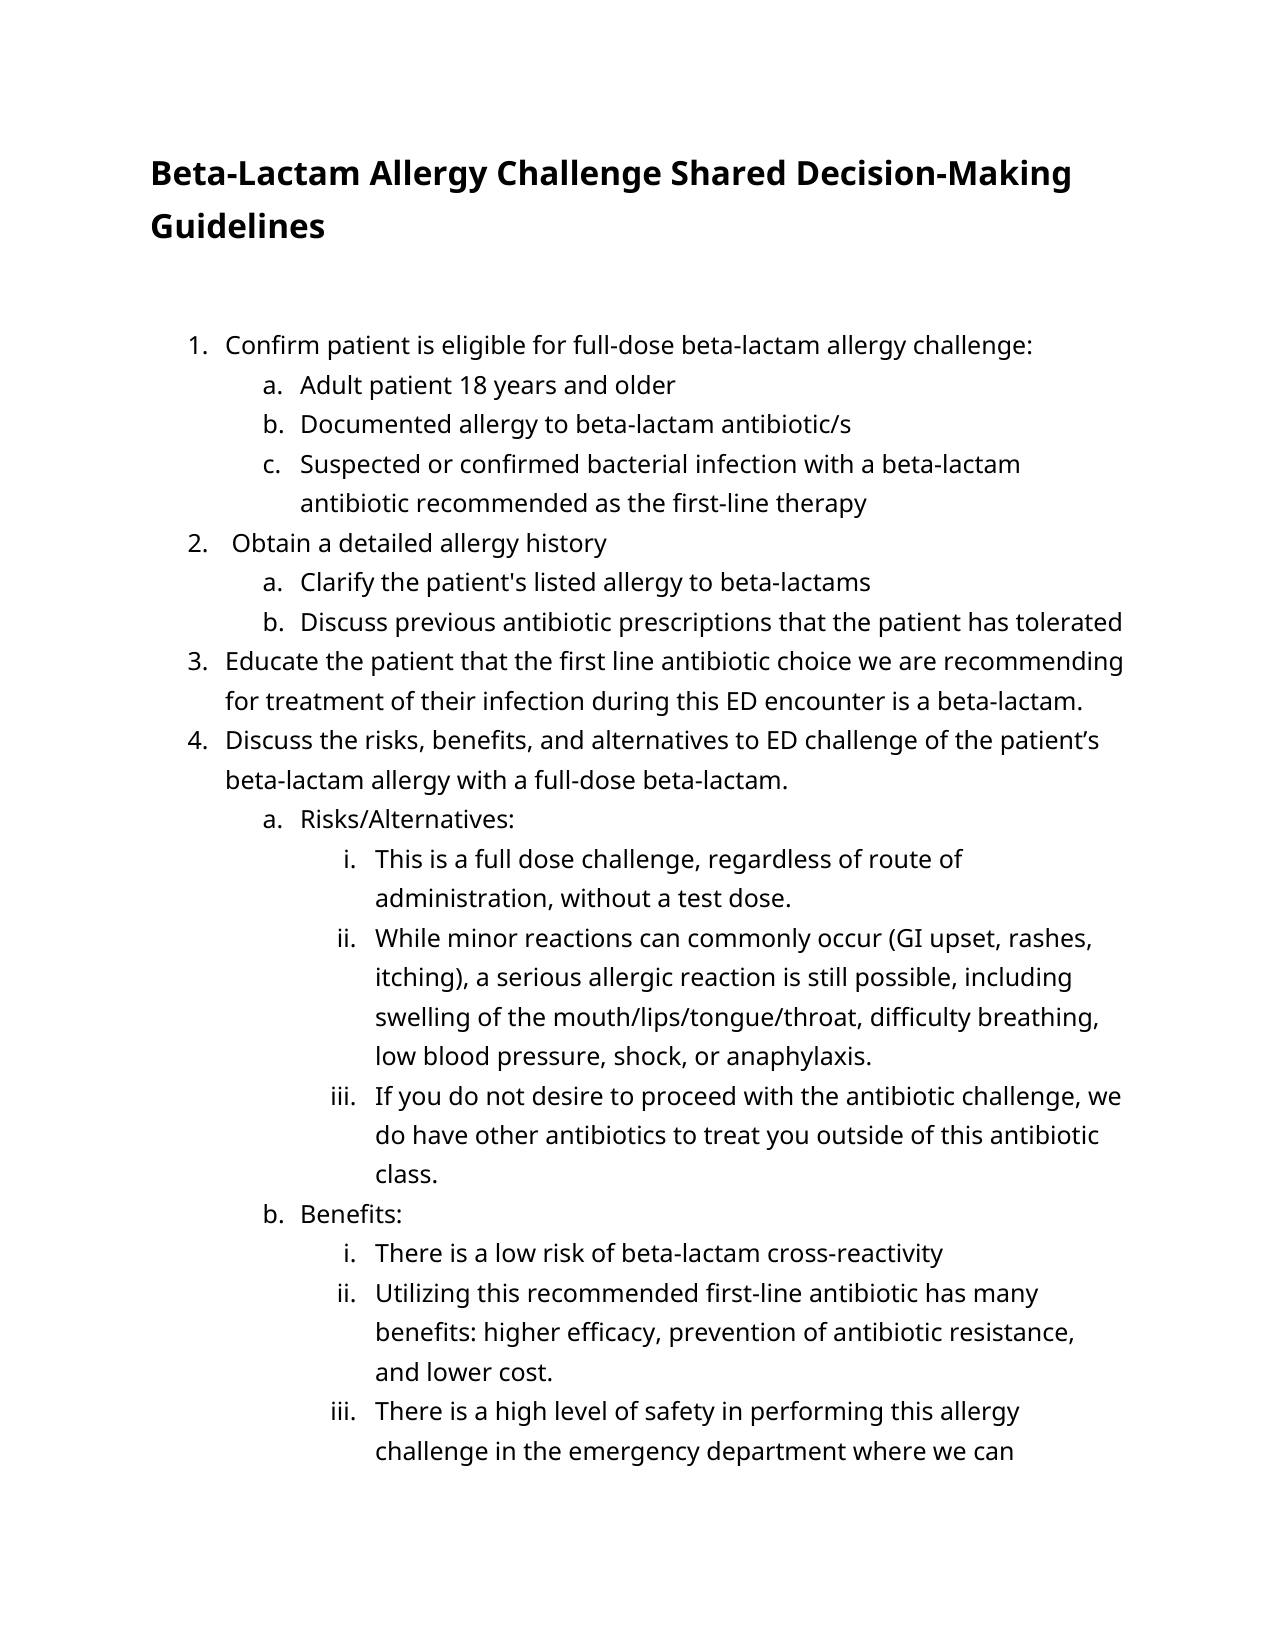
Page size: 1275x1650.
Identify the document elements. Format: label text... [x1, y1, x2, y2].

list If you do not desire to proceed with the antibiotic challenge, we do have other antibiotics to treat you outside of this antibiotic class. [356, 1078, 1125, 1191]
list Risks/Alternatives: [262, 802, 1125, 836]
list Adult patient 18 years and older [262, 367, 1125, 402]
text Beta-Lactam Allergy Challenge Shared Decision-Making Guidelines [150, 150, 1125, 248]
list Suspected or confirmed bacterial infection with a beta-lactam antibiotic recommended as the first-line therapy [262, 446, 1125, 520]
list This is a full dose challenge, regardless of route of administration, without a test dose. [356, 841, 1125, 915]
list Educate the patient that the first line antibiotic choice we are recommending for treatment of their infection during this ED encounter is a beta-lactam. [187, 644, 1125, 717]
list Benefits: [262, 1197, 1125, 1231]
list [356, 1394, 1125, 1467]
list Confirm patient is eligible for full-dose beta-lactam allergy challenge: [187, 328, 1125, 362]
list There is a low risk of beta-lactam cross-reactivity [356, 1236, 1125, 1270]
list Clarify the patient's listed allergy to beta-lactams [262, 565, 1125, 599]
list Discuss the risks, benefits, and alternatives to ED challenge of the patient’s beta-lactam allergy with a full-dose beta-lactam. [187, 723, 1125, 796]
list Obtain a detailed allergy history [187, 525, 1125, 559]
list Utilizing this recommended first-line antibiotic has many benefits: higher efficacy, prevention of antibiotic resistance, and lower cost. [356, 1276, 1125, 1388]
list While minor reactions can commonly occur (GI upset, rashes, itching), a serious allergic reaction is still possible, including swelling of the mouth/lips/tongue/throat, difficulty breathing, low blood pressure, shock, or anaphylaxis. [356, 920, 1125, 1073]
list Discuss previous antibiotic prescriptions that the patient has tolerated [262, 604, 1125, 638]
list Documented allergy to beta-lactam antibiotic/s [262, 407, 1125, 441]
